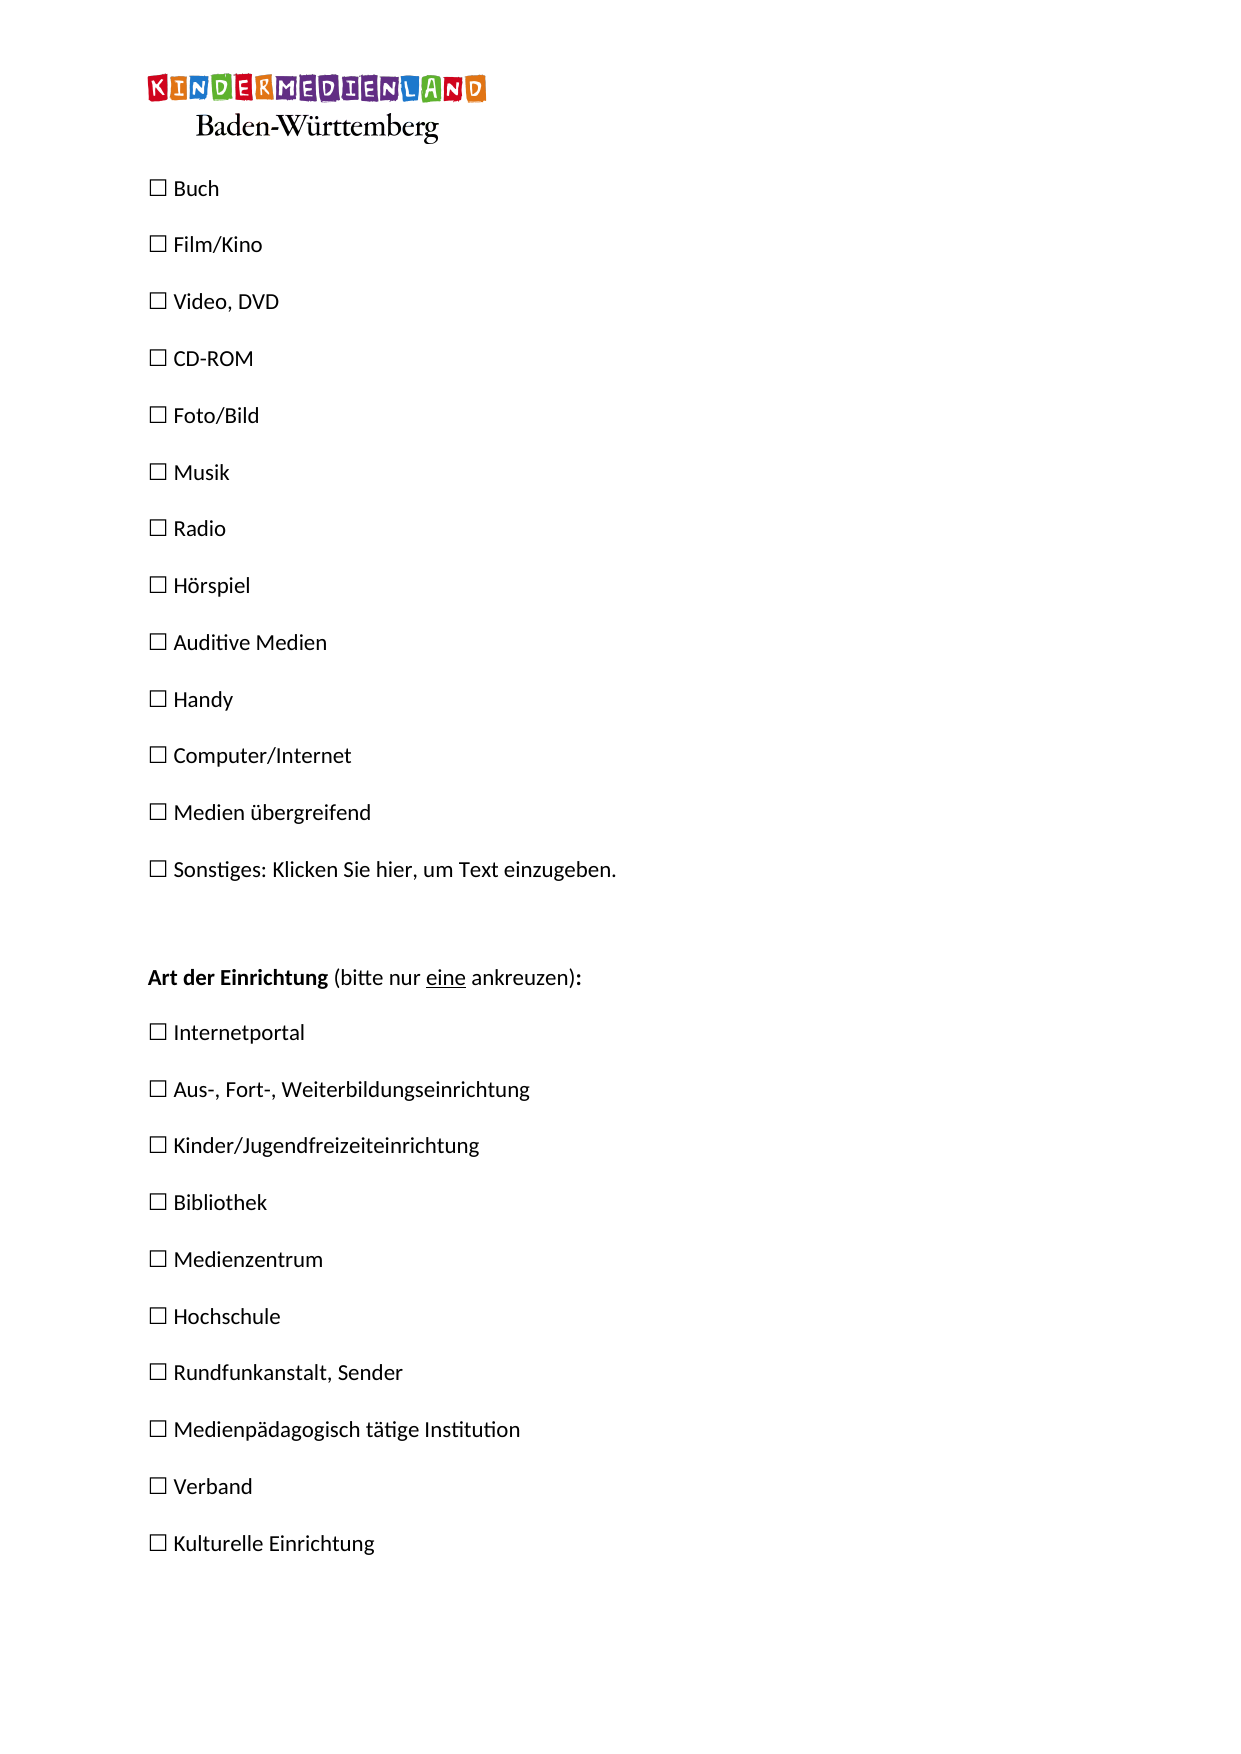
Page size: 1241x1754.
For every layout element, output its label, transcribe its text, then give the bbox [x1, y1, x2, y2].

text Medienzentrum [148, 1243, 1093, 1274]
text Radio [148, 512, 1093, 543]
text Medienpädagogisch tätige Institution [148, 1413, 1093, 1444]
text Sonstiges: [148, 853, 1093, 884]
text Video, DVD [148, 285, 1093, 316]
text Bibliothek [148, 1186, 1093, 1217]
text CD-ROM [148, 342, 1093, 373]
text Handy [148, 683, 1093, 714]
text Medien übergreifend [148, 796, 1093, 827]
text Auditive Medien [148, 626, 1093, 657]
text Kinder/Jugendfreizeiteinrichtung [148, 1129, 1093, 1161]
text Foto/Bild [148, 399, 1093, 430]
text Film/Kino [148, 228, 1093, 260]
text Art der Einrichtung (bitte nur eine ankreuzen): [148, 963, 1093, 991]
text Kulturelle Einrichtung [148, 1527, 1093, 1558]
text Buch [148, 172, 1093, 203]
text Verband [148, 1470, 1093, 1501]
text Hochschule [148, 1299, 1093, 1331]
text Computer/Internet [148, 739, 1093, 771]
text Musik [148, 456, 1093, 487]
text Internetportal [148, 1016, 1093, 1047]
text Aus-, Fort-, Weiterbildungseinrichtung [148, 1072, 1093, 1104]
picture [147, 73, 487, 144]
text Hörspiel [148, 569, 1093, 600]
text Rundfunkanstalt, Sender [148, 1356, 1093, 1388]
